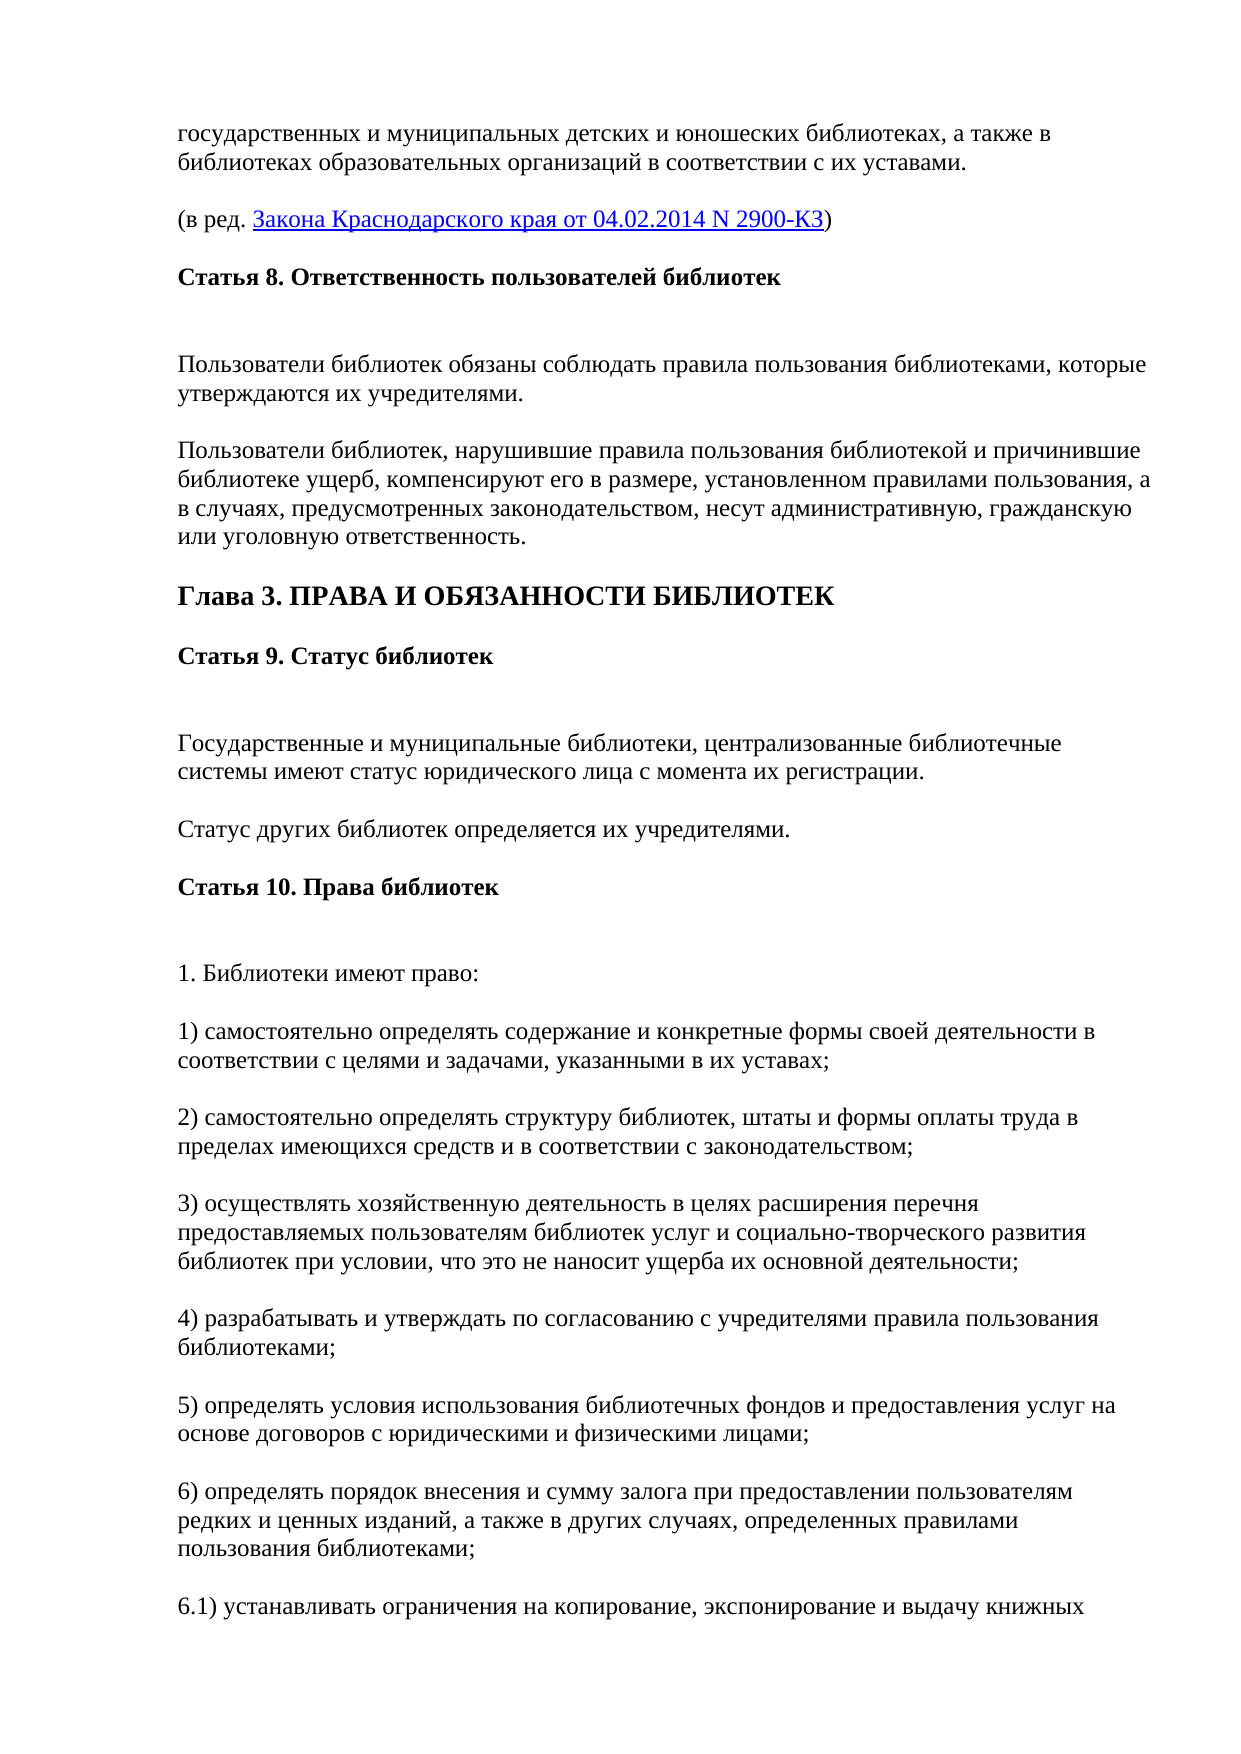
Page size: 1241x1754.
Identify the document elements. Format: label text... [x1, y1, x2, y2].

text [177, 930, 1152, 1620]
text Статья 10. Права библиотек [177, 872, 1152, 901]
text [177, 118, 1152, 233]
text Статья 9. Статус библиотек [177, 641, 1152, 670]
text Государственные и муниципальные библиотеки, централизованные библиотечные системы имеют статус юридического лица с момента их регистрации. Статус других библиотек определяется их учредителями. [177, 699, 1152, 843]
text Глава 3. ПРАВА И ОБЯЗАННОСТИ БИБЛИОТЕК [177, 579, 1152, 612]
text Пользователи библиотек обязаны соблюдать правила пользования библиотеками, которые утверждаются их учредителями. Пользователи библиотек, нарушившие правила пользования библиотекой и причинившие библиотеке ущерб, компенсируют его в размере, установленном правилами пользования, а в случаях, предусмотренных законодательством, несут административную, гражданскую или уголовную ответственность. [177, 320, 1152, 550]
text Статья 8. Ответственность пользователей библиотек [177, 262, 1152, 291]
